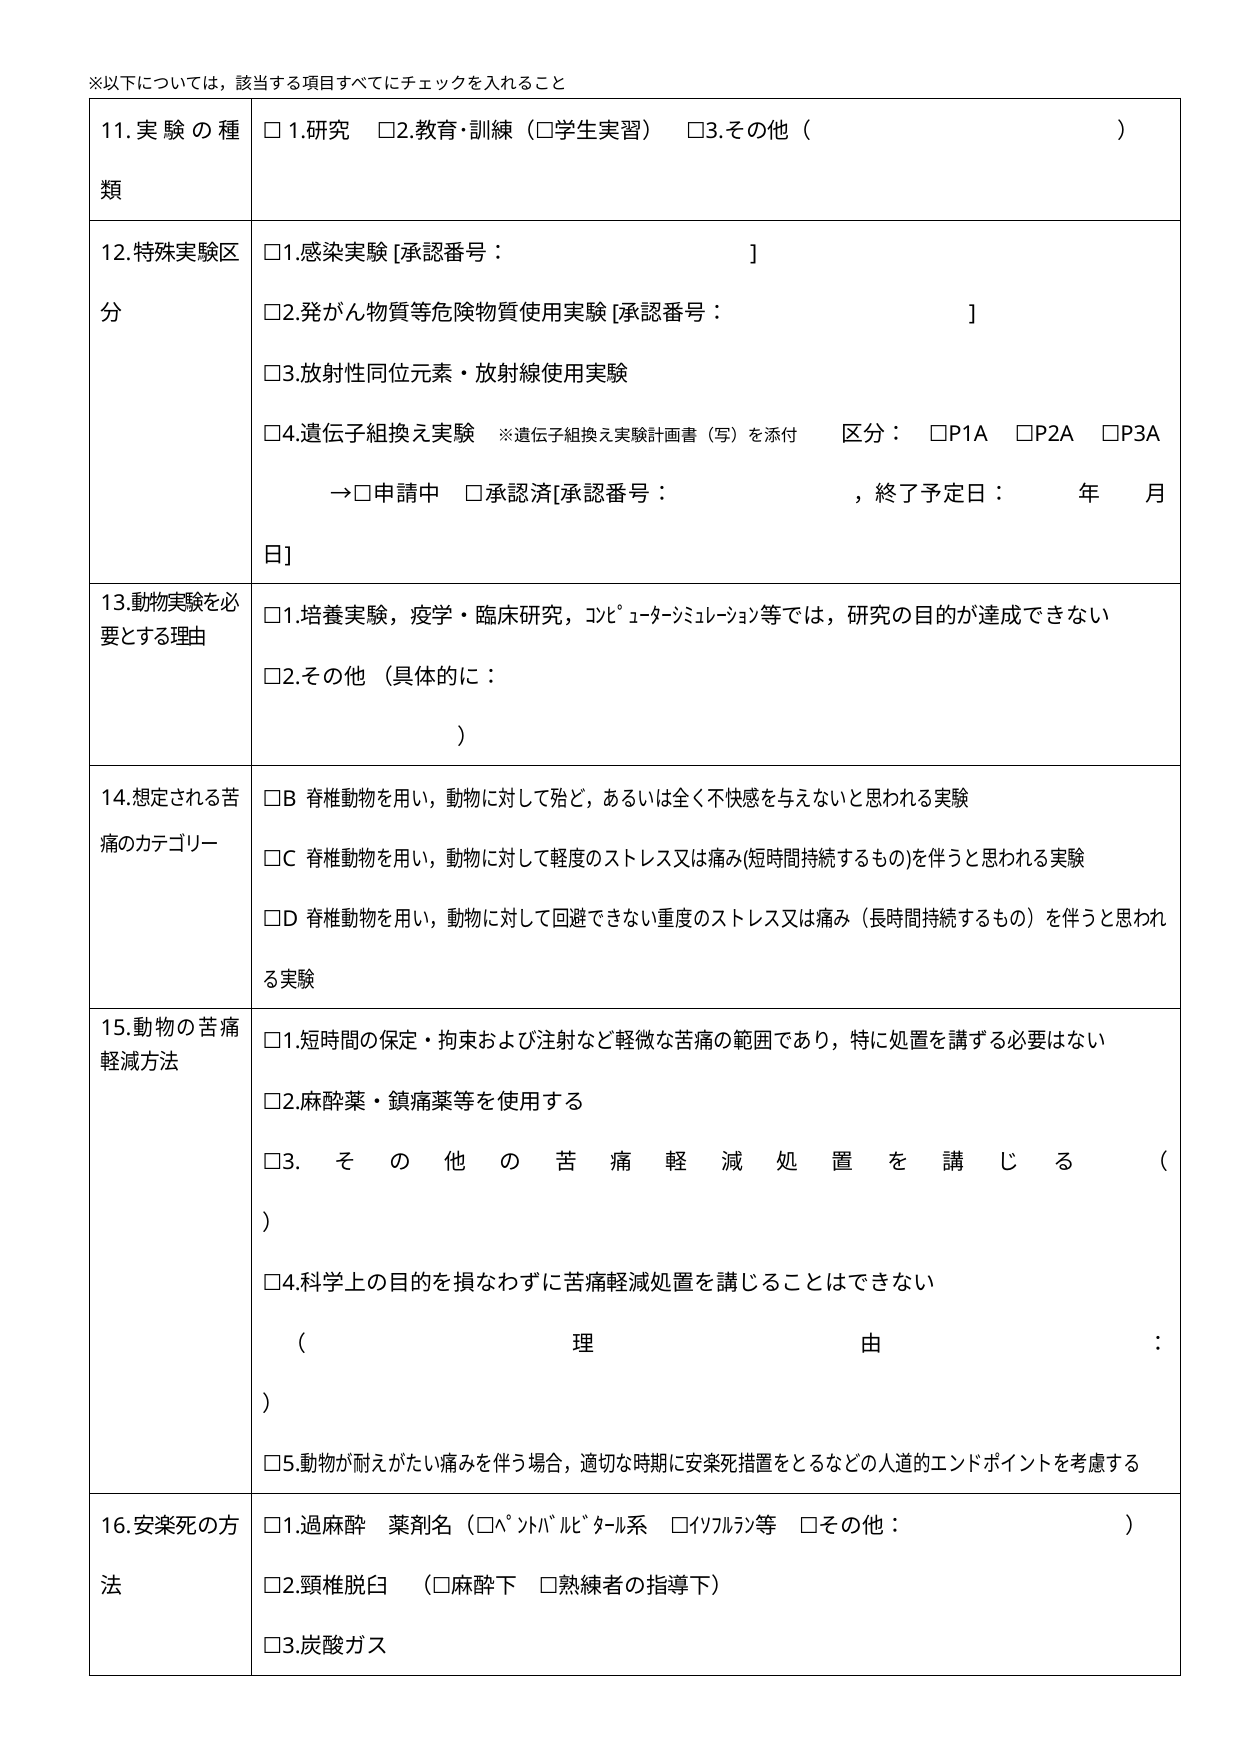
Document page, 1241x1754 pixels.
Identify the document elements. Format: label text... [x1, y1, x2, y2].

table_header 11.実験の種類 [90, 99, 251, 219]
table_cell 13.動物実験を必要とする理由 [90, 584, 251, 765]
text ※以下については，該当する項目すべてにチェックを入れること [89, 67, 1181, 98]
table_cell B 脊椎動物を用い，動物に対して殆ど，あるいは全く不快感を与えないと思われる実験 C 脊椎動物を用い，動物に対して軽度のストレス又は痛み(短時間持続するもの)を伴うと思われる実験 D 脊椎動物を用い，動物に対して回避できない重度のストレス又は痛み（長時間持続するもの）を伴うと思われる実験 [252, 766, 1180, 1008]
table_cell 1.短時間の保定・拘束および注射など軽微な苦痛の範囲であり，特に処置を講ずる必要はない 2.麻酔薬・鎮痛薬等を使用する 3.その他の苦痛軽減処置を講じる （ ） 4.科学上の目的を損なわずに苦痛軽減処置を講じることはできない （理由： ） 5.動物が耐えがたい痛みを伴う場合，適切な時期に安楽死措置をとるなどの人道的エンドポイントを考慮する [252, 1009, 1180, 1492]
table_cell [252, 1494, 1180, 1675]
table_cell 15.動物の苦痛軽減方法 [90, 1009, 251, 1492]
table_cell 12.特殊実験区分 [90, 221, 251, 583]
table_cell 14.想定される苦痛のカテゴリー [90, 766, 251, 1008]
table_cell 16.安楽死の方法 [90, 1494, 251, 1675]
table_header 1.研究 2.教育･訓練（学生実習） 3.その他（ ） [252, 99, 1180, 219]
table_cell 1.培養実験，疫学・臨床研究，ｺﾝﾋﾟｭｰﾀｰｼﾐｭﾚｰｼｮﾝ等では，研究の目的が達成できない 2.その他 （具体的に： ） [252, 584, 1180, 765]
table_cell 1.感染実験 [承認番号： ] 2.発がん物質等危険物質使用実験 [承認番号： ] 3.放射性同位元素・放射線使用実験 4.遺伝子組換え実験 ※遺伝子組換え実験計画書（写）を添付 区分： P1A P2A P3A →申請中 承認済[承認番号： ，終了予定日： 年 月 日] [252, 221, 1180, 583]
